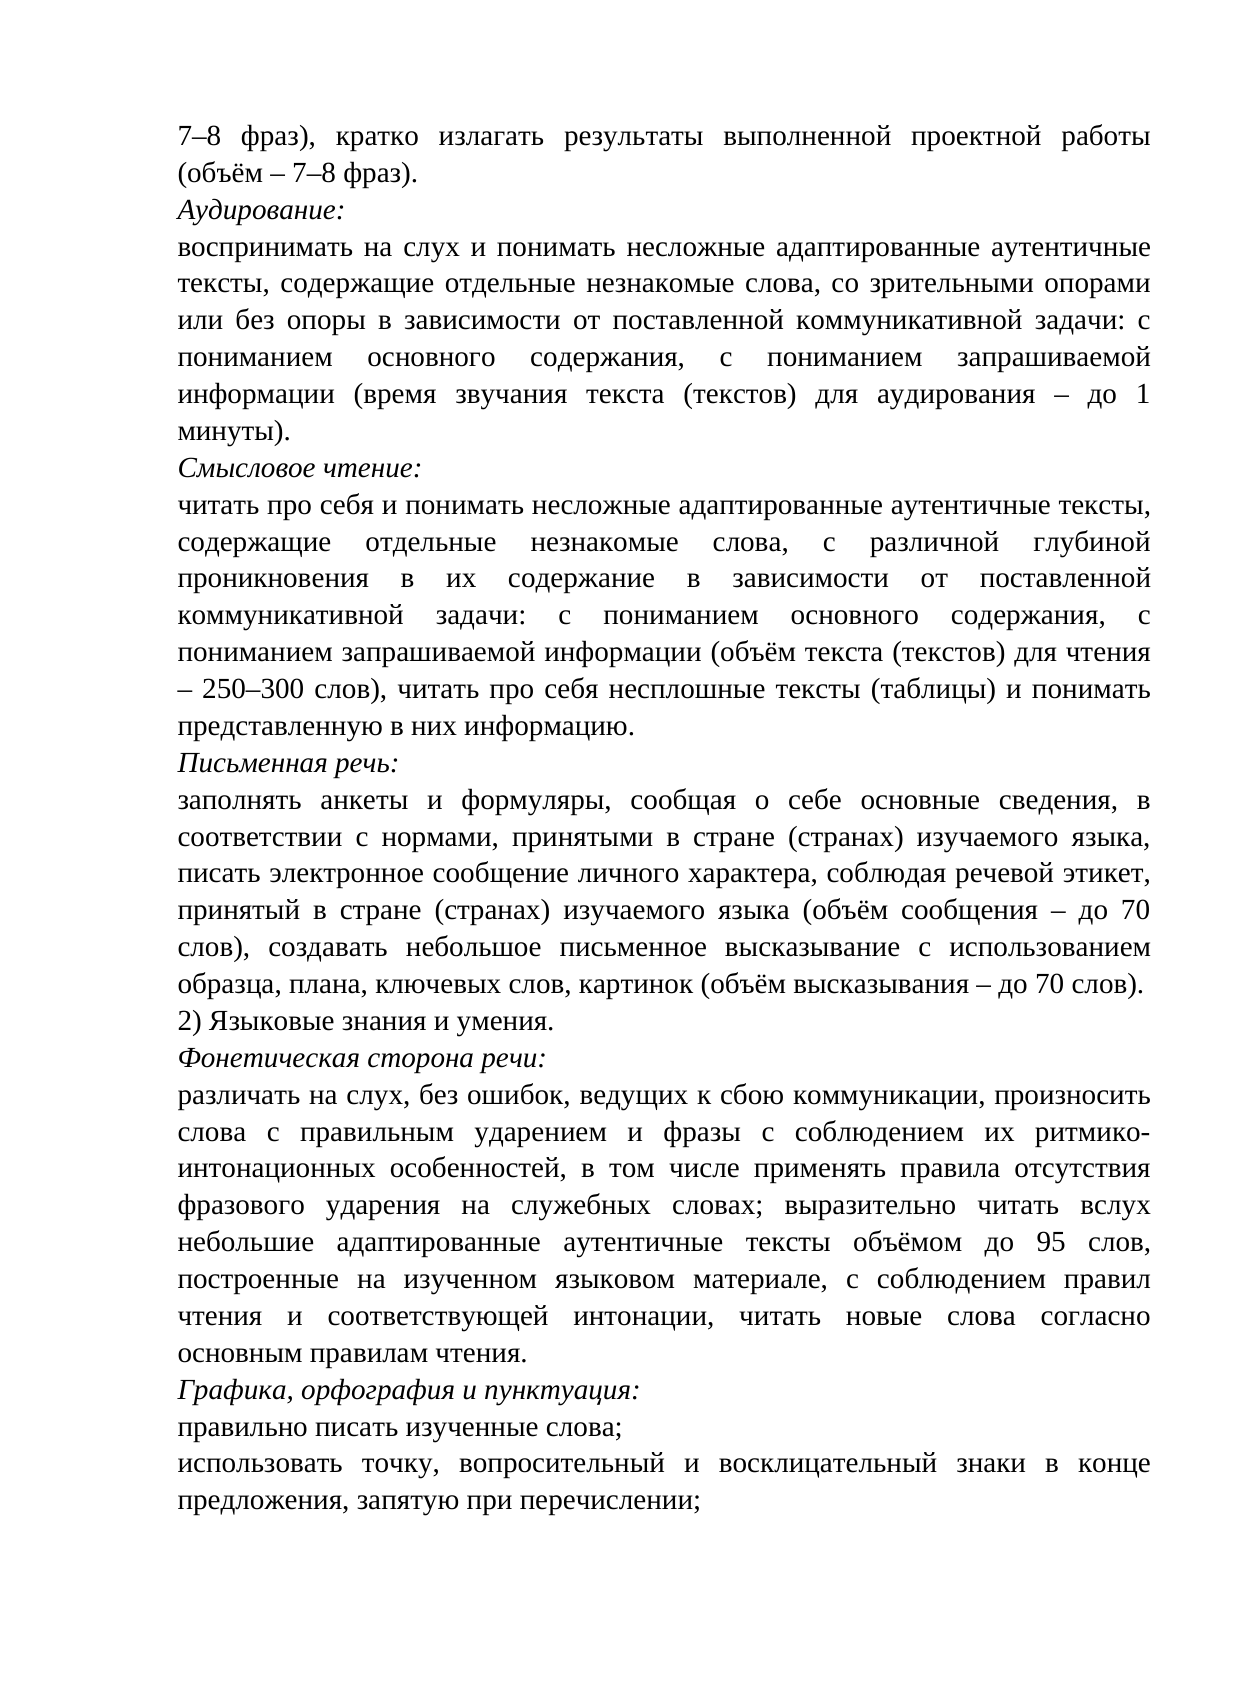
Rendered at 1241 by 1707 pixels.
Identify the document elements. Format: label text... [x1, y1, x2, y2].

text Фонетическая сторона речи: [177, 1040, 1152, 1073]
text использовать точку, вопросительный и восклицательный знаки в конце предложения, запятую при перечислении; [177, 1446, 1152, 1516]
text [177, 118, 1152, 188]
text заполнять анкеты и формуляры, сообщая о себе основные сведения, в соответствии с нормами, принятыми в стране (странах) изучаемого языка, писать электронное сообщение личного характера, соблюдая речевой этикет, принятый в стране (странах) изучаемого языка (объём сообщения – до 70 слов), создавать небольшое письменное высказывание с использованием образца, плана, ключевых слов, картинок (объём высказывания – до 70 слов). [177, 782, 1152, 1000]
text правильно писать изученные слова; [177, 1409, 1152, 1442]
text Смысловое чтение: [177, 450, 1152, 483]
text воспринимать на слух и понимать несложные адаптированные аутентичные тексты, содержащие отдельные незнакомые слова, со зрительными опорами или без опоры в зависимости от поставленной коммуникативной задачи: с пониманием основного содержания, с пониманием запрашиваемой информации (время звучания текста (текстов) для аудирования – до 1 минуты). [177, 229, 1152, 447]
text читать про себя и понимать несложные адаптированные аутентичные тексты, содержащие отдельные незнакомые слова, с различной глубиной проникновения в их содержание в зависимости от поставленной коммуникативной задачи: с пониманием основного содержания, с пониманием запрашиваемой информации (объём текста (текстов) для чтения – 250–300 слов), читать про себя несплошные тексты (таблицы) и понимать представленную в них информацию. [177, 487, 1152, 742]
text 2) Языковые знания и умения. [177, 1003, 1152, 1037]
text Графика, орфография и пунктуация: [177, 1372, 1152, 1405]
text различать на слух, без ошибок, ведущих к сбою коммуникации, произносить слова с правильным ударением и фразы с соблюдением их ритмико-интонационных особенностей, в том числе применять правила отсутствия фразового ударения на служебных словах; выразительно читать вслух небольшие адаптированные аутентичные тексты объёмом до 95 слов, построенные на изученном языковом материале, с соблюдением правил чтения и соответствующей интонации, читать новые слова согласно основным правилам чтения. [177, 1077, 1152, 1368]
text Письменная речь: [177, 745, 1152, 778]
text Аудирование: [177, 192, 1152, 225]
